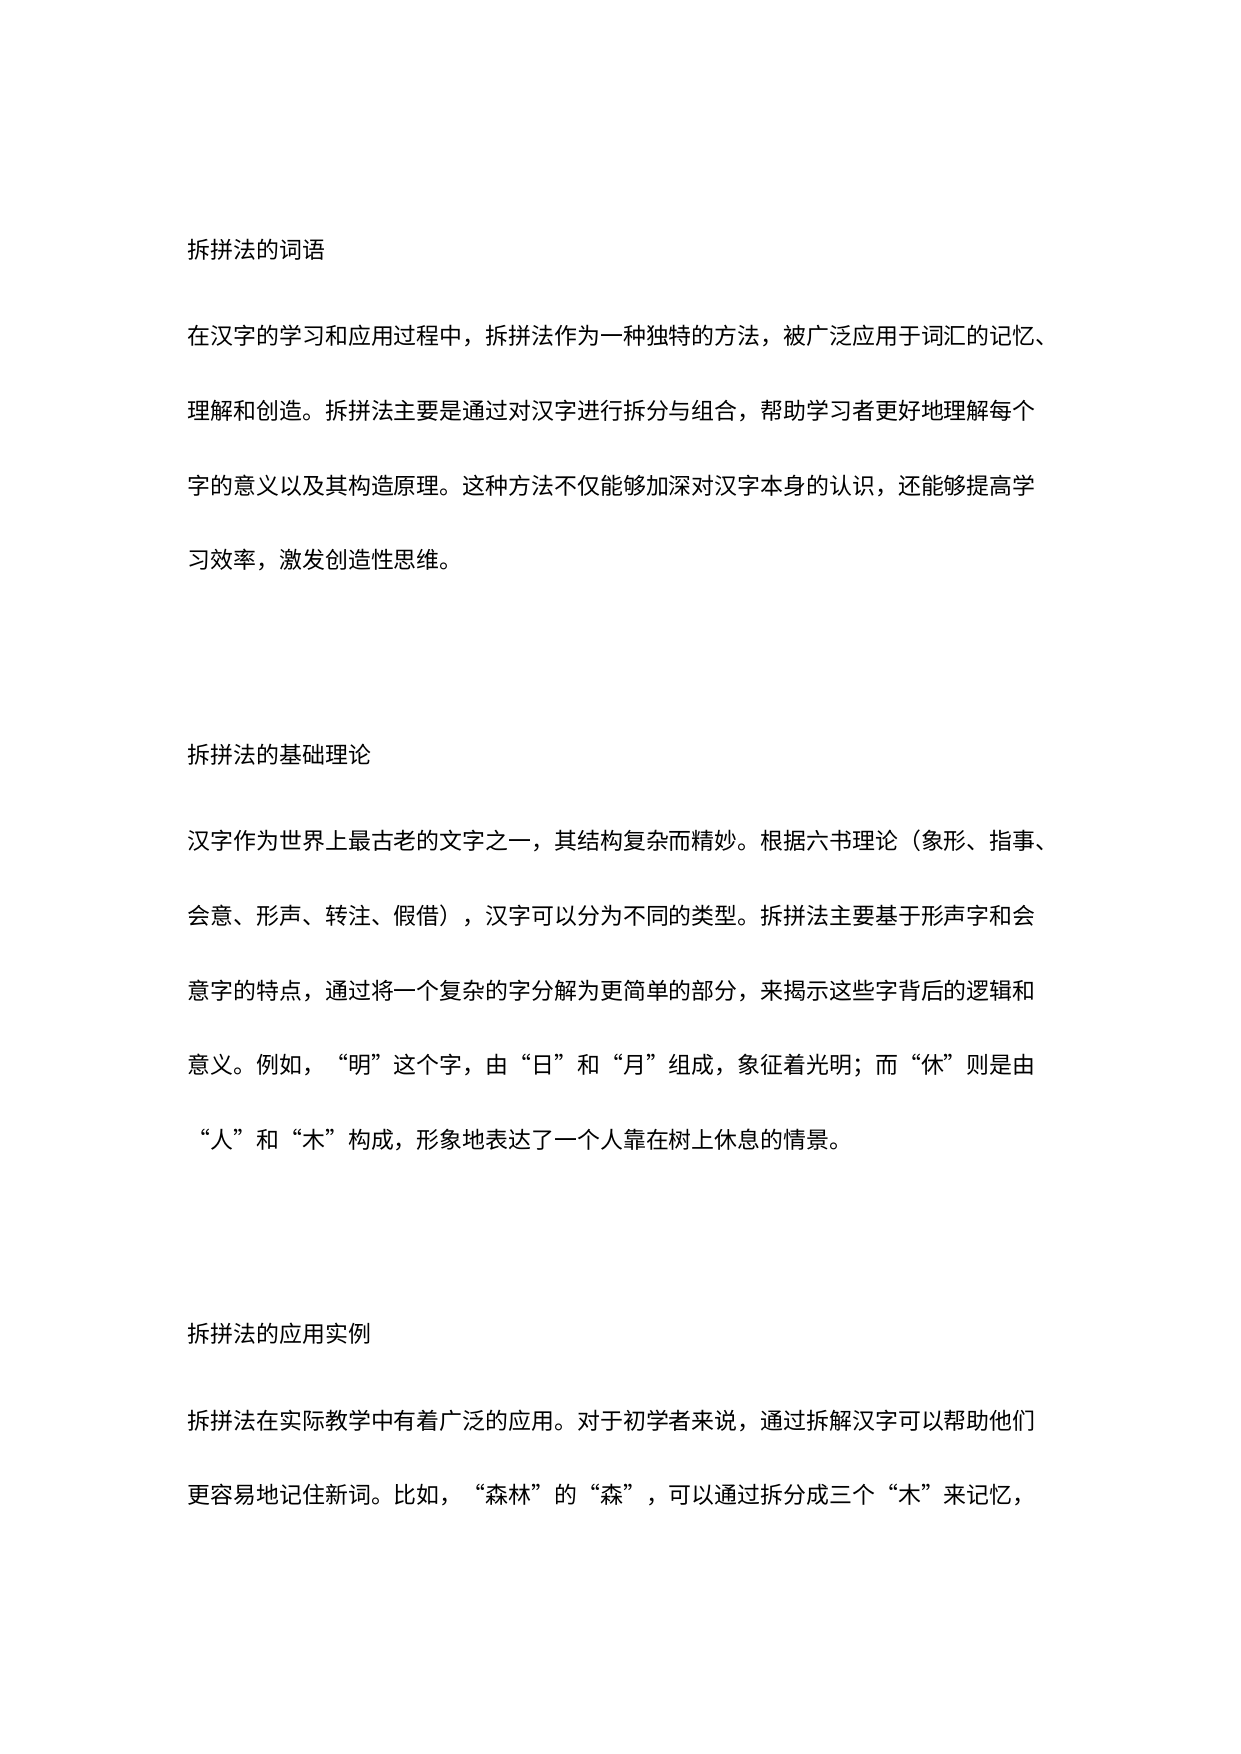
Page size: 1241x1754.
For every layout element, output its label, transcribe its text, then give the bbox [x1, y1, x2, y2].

text 在汉字的学习和应用过程中，拆拼法作为一种独特的方法，被广泛应用于词汇的记忆、理解和创造。拆拼法主要是通过对汉字进行拆分与组合，帮助学习者更好地理解每个字的意义以及其构造原理。这种方法不仅能够加深对汉字本身的认识，还能够提高学习效率，激发创造性思维。 [187, 302, 1053, 591]
text 汉字作为世界上最古老的文字之一，其结构复杂而精妙。根据六书理论（象形、指事、会意、形声、转注、假借），汉字可以分为不同的类型。拆拼法主要基于形声字和会意字的特点，通过将一个复杂的字分解为更简单的部分，来揭示这些字背后的逻辑和意义。例如，“明”这个字，由“日”和“月”组成，象征着光明；而“休”则是由“人”和“木”构成，形象地表达了一个人靠在树上休息的情景。 [187, 807, 1053, 1171]
text 拆拼法的应用实例 [187, 1300, 1053, 1365]
text 拆拼法的基础理论 [187, 721, 1053, 786]
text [187, 1387, 1053, 1527]
text 拆拼法的词语 [187, 216, 1053, 281]
